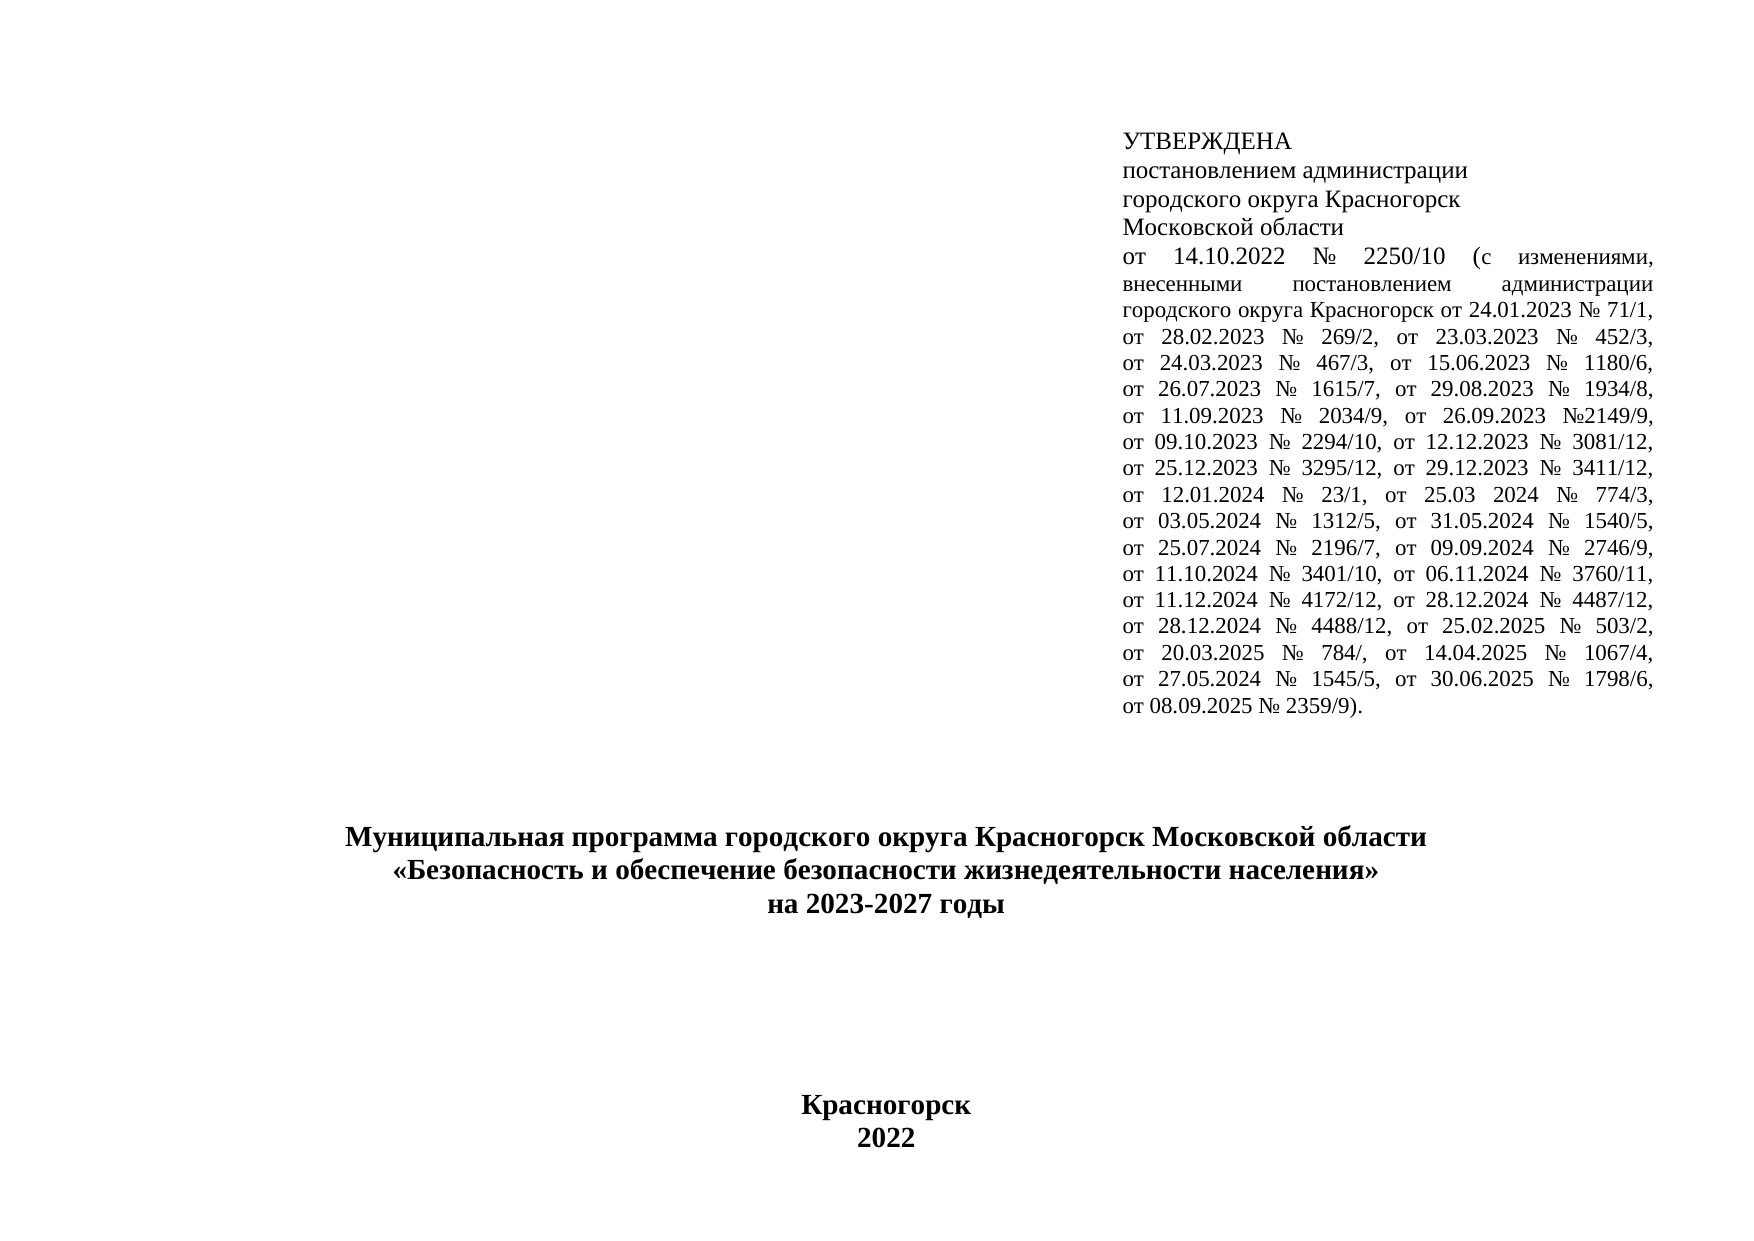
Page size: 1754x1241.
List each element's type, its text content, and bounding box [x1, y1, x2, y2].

text на 2023-2027 годы [118, 886, 1654, 919]
text УТВЕРЖДЕНА [1122, 126, 1654, 155]
text городского округа Красногорск [1122, 184, 1654, 212]
text 2022 [118, 1121, 1654, 1154]
text от 14.10.2022 № 2250/10 (с изменениями, внесенными постановлением администрации городского округа Красногорск от 24.01.2023 № 71/1, от 28.02.2023 № 269/2, от 23.03.2023 № 452/3, от 24.03.2023 № 467/3, от 15.06.2023 № 1180/6, от 26.07.2023 № 1615/7, от 29.08.2023 № 1934/8, от 11.09.2023 № 2034/9, от 26.09.2023 №2149/9, от 09.10.2023 № 2294/10, от 12.12.2023 № 3081/12, от 25.12.2023 № 3295/12, от 29.12.2023 № 3411/12, от 12.01.2024 № 23/1, от 25.03 2024 № 774/3, от 03.05.2024 № 1312/5, от 31.05.2024 № 1540/5, от 25.07.2024 № 2196/7, от 09.09.2024 № 2746/9, от 11.10.2024 № 3401/10, от 06.11.2024 № 3760/11, от 11.12.2024 № 4172/12, от 28.12.2024 № 4487/12, от 28.12.2024 № 4488/12, от 25.02.2025 № 503/2, от 20.03.2025 № 784/, от 14.04.2025 № 1067/4, от 27.05.2024 № 1545/5, от 30.06.2025 № 1798/6, от 08.09.2025 № 2359/9). [1122, 241, 1654, 718]
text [118, 852, 1654, 886]
text Московской области [1122, 212, 1654, 241]
text постановлением администрации [1122, 155, 1654, 184]
text Красногорск [118, 1087, 1654, 1121]
text Муниципальная программа городского округа Красногорск Московской области [118, 819, 1654, 852]
